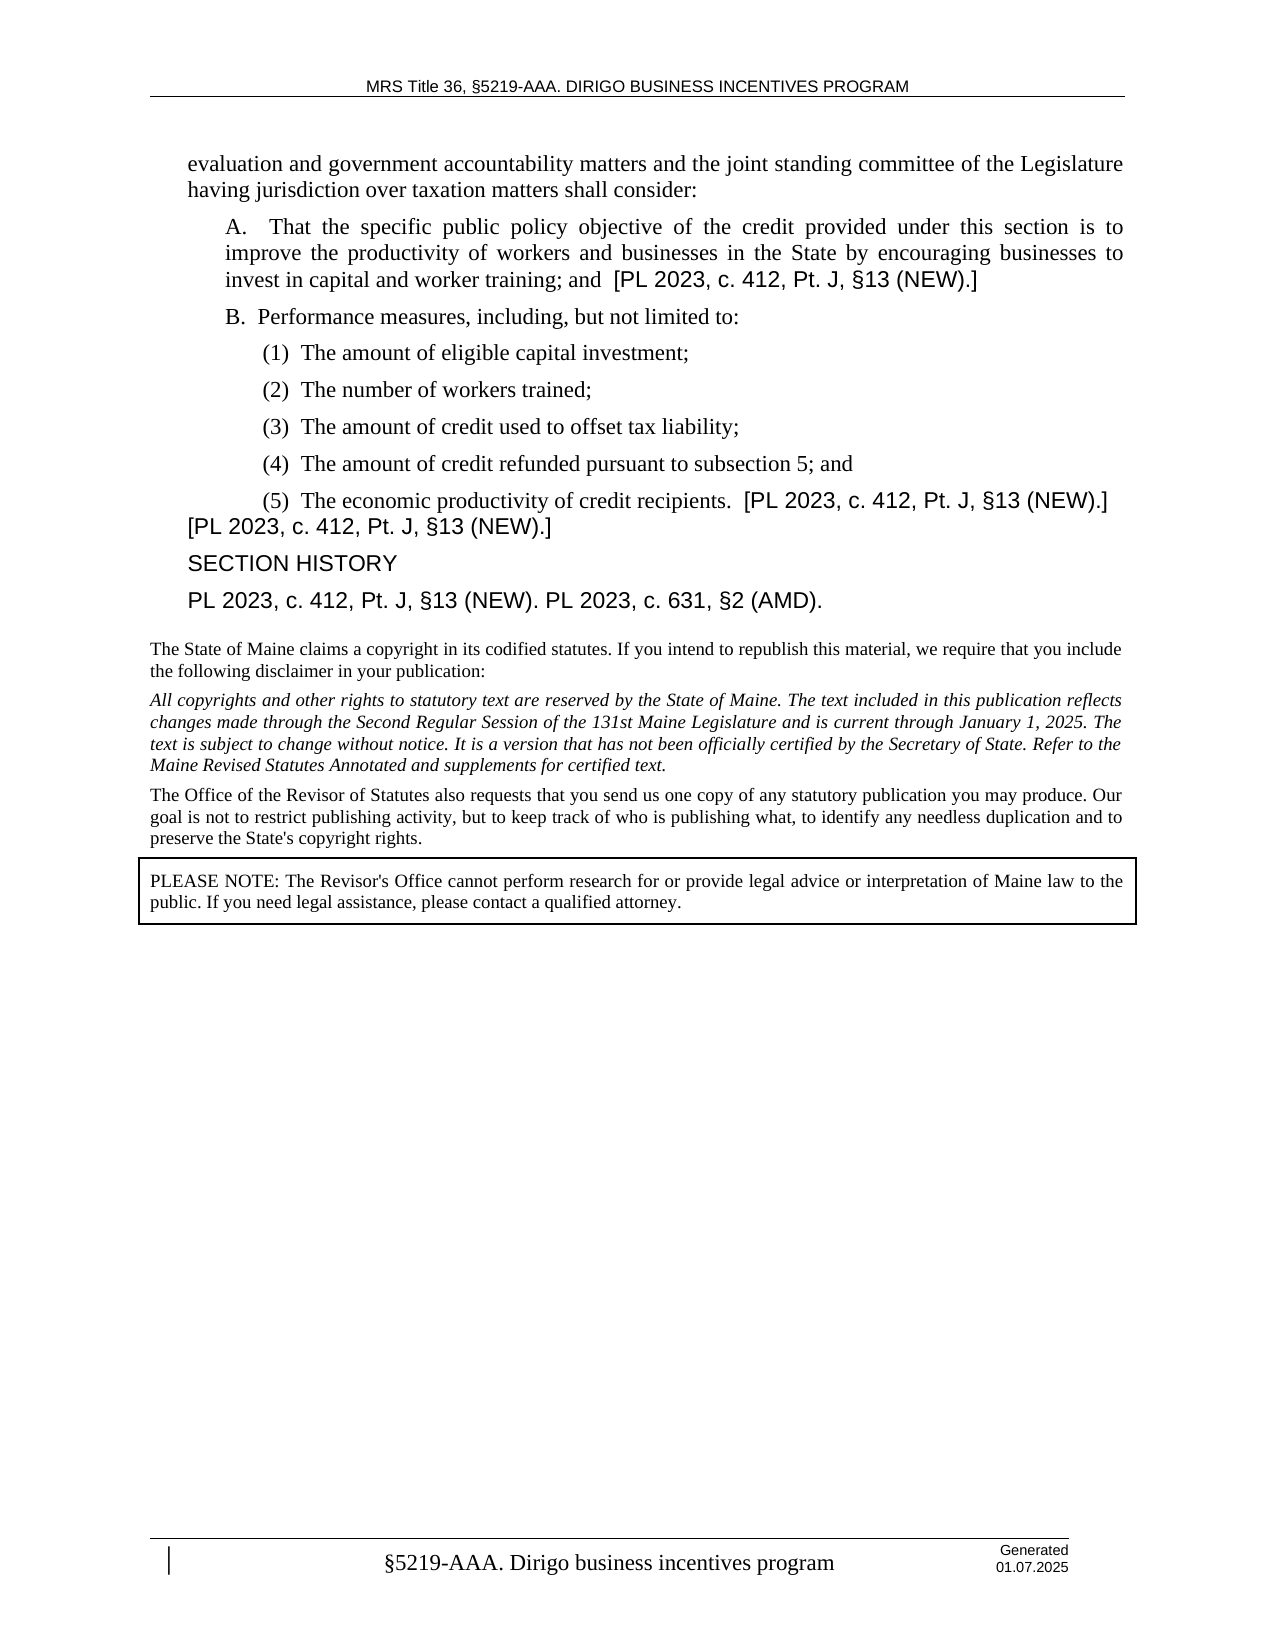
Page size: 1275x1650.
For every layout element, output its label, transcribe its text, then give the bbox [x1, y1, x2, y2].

text PL 2023, c. 412, Pt. J, §13 (NEW). PL 2023, c. 631, §2 (AMD). [187, 587, 1125, 613]
text PLEASE NOTE: The Revisor's Office cannot perform research for or provide legal advice or interpretation of Maine law to the public. If you need legal assistance, please contact a qualified attorney. [140, 859, 1135, 923]
text [PL 2023, c. 412, Pt. J, §13 (NEW).] [187, 513, 1125, 539]
text (1) The amount of eligible capital investment; [262, 339, 1125, 366]
text The State of Maine claims a copyright in its codified statutes. If you intend to republish this material, we require that you include the following disclaimer in your publication: [150, 638, 1125, 681]
text A. That the specific public policy objective of the credit provided under this section is to improve the productivity of workers and businesses in the State by encouraging businesses to invest in capital and worker training; and [PL 2023, c. 412, Pt. J, §13 (NEW).] [225, 213, 1125, 292]
text SECTION HISTORY [187, 550, 1125, 576]
text All copyrights and other rights to statutory text are reserved by the State of Maine. The text included in this publication reflects changes made through the Second Regular Session of the 131st Maine Legislature and is current through January 1, 2025 . The text is subject to change without notice. It is a version that has not been officially certified by the Secretary of State. Refer to the Maine Revised Statutes Annotated and supplements for certified text. [150, 689, 1125, 776]
text (4) The amount of credit refunded pursuant to subsection 5; and [262, 450, 1125, 476]
text B. Performance measures, including, but not limited to: [225, 303, 1125, 329]
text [187, 150, 1125, 203]
text (5) The economic productivity of credit recipients. [PL 2023, c. 412, Pt. J, §13 (NEW).] [262, 487, 1125, 513]
text (2) The number of workers trained; [262, 376, 1125, 403]
text (3) The amount of credit used to offset tax liability; [262, 413, 1125, 439]
text The Office of the Revisor of Statutes also requests that you send us one copy of any statutory publication you may produce. Our goal is not to restrict publishing activity, but to keep track of who is publishing what, to identify any needless duplication and to preserve the State's copyright rights. [150, 784, 1125, 849]
